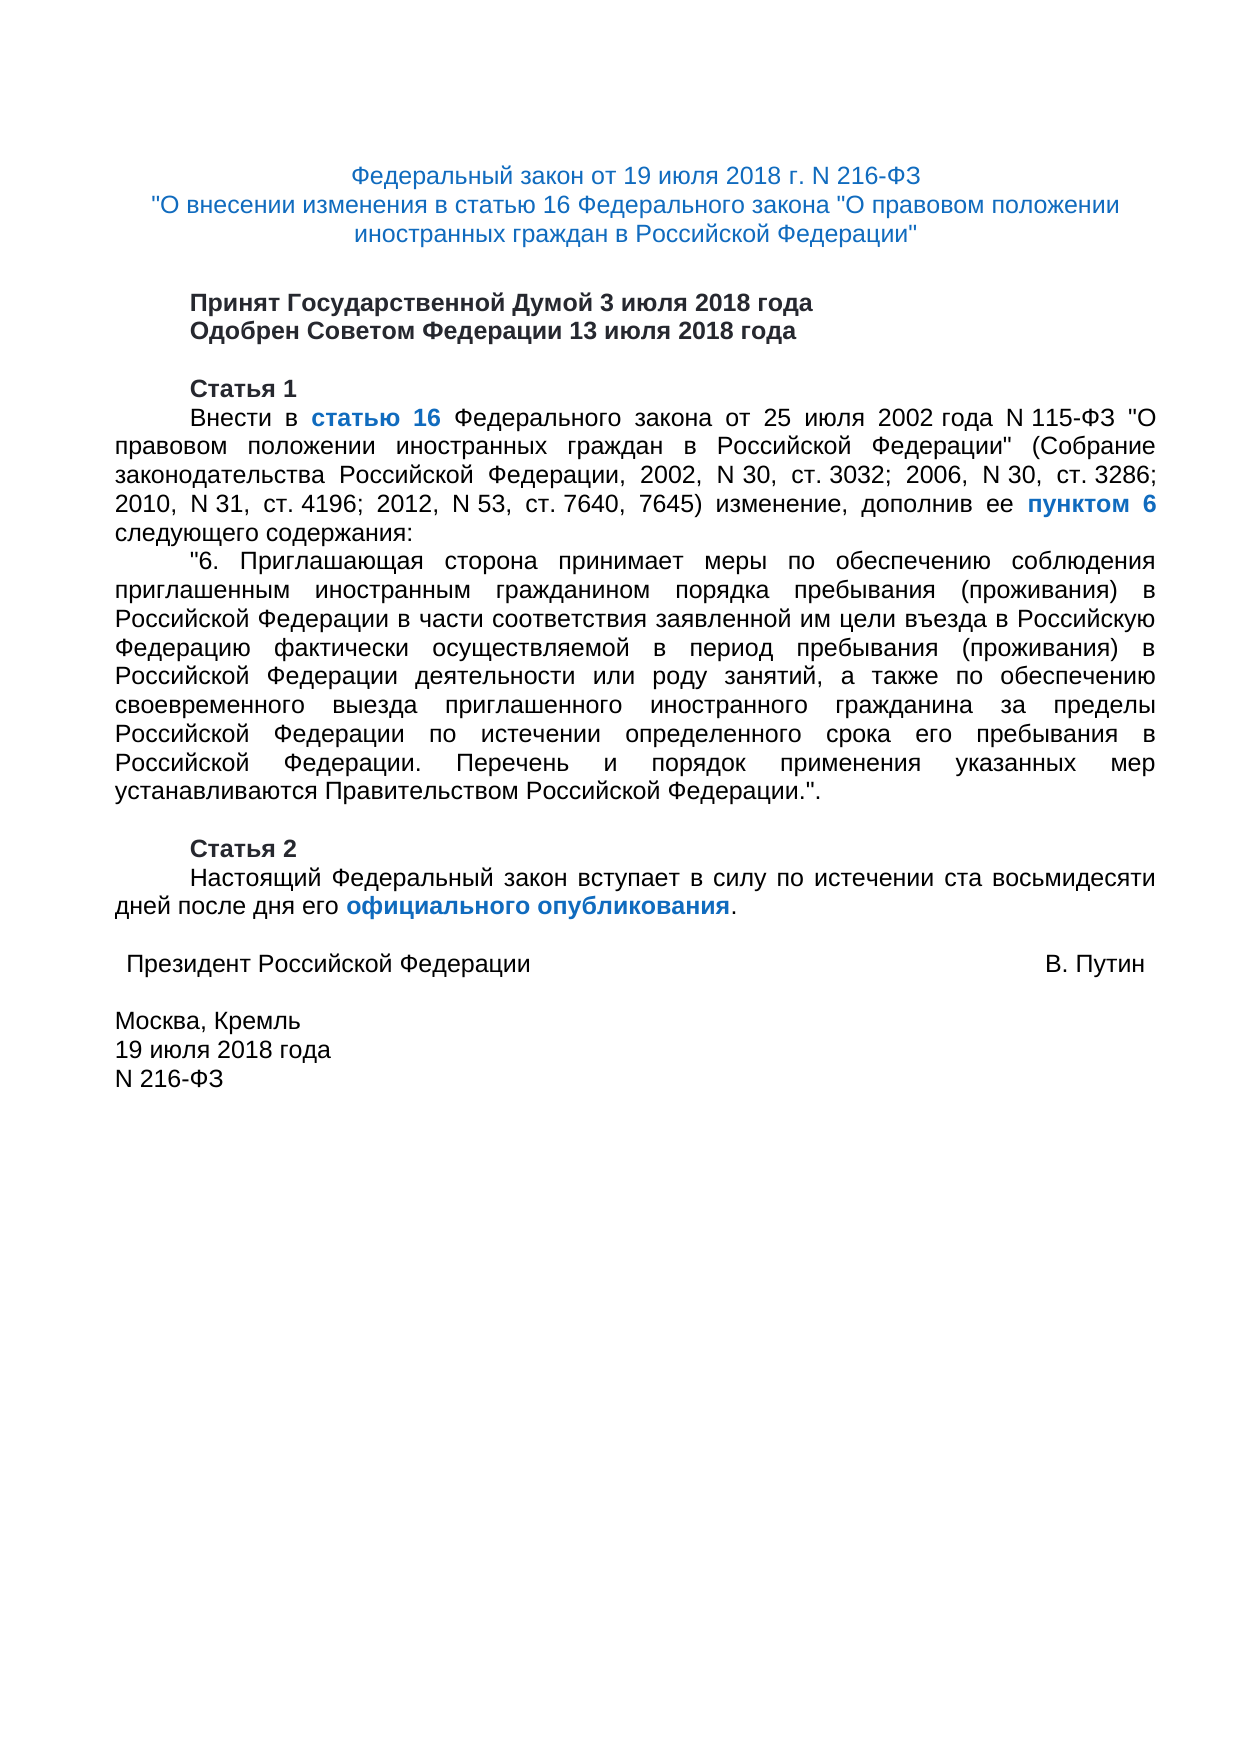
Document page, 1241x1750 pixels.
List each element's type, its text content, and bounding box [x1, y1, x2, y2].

text Принят Государственной Думой 3 июля 2018 года [114, 287, 1157, 316]
text Настоящий Федеральный закон вступает в силу по истечении ста восьмидесяти дней после дня его официального опубликования. [114, 862, 1157, 920]
text Москва, Кремль [114, 1006, 1157, 1035]
subtitle Федеральный закон от 19 июля 2018 г. N 216-ФЗ "О внесении изменения в статью 16 Федерального закона "О правовом положении иностранных граждан в Российской Федерации" [114, 161, 1157, 247]
table_header В. Путин [809, 949, 1156, 977]
table_header Президент Российской Федерации [115, 949, 809, 977]
text Внести в статью 16 Федерального закона от 25 июля 2002 года N 115-ФЗ "О правовом положении иностранных граждан в Российской Федерации" (Собрание законодательства Российской Федерации, 2002, N 30, ст. 3032; 2006, N 30, ст. 3286; 2010, N 31, ст. 4196; 2012, N 53, ст. 7640, 7645) изменение, дополнив ее пунктом 6 следующего содержания: [114, 402, 1157, 546]
text "6. Приглашающая сторона принимает меры по обеспечению соблюдения приглашенным иностранным гражданином порядка пребывания (проживания) в Российской Федерации в части соответствия заявленной им цели въезда в Российскую Федерацию фактически осуществляемой в период пребывания (проживания) в Российской Федерации деятельности или роду занятий, а также по обеспечению своевременного выезда приглашенного иностранного гражданина за пределы Российской Федерации по истечении определенного срока его пребывания в Российской Федерации. Перечень и порядок применения указанных мер устанавливаются Правительством Российской Федерации.". [114, 546, 1157, 805]
text N 216-ФЗ [114, 1064, 1157, 1092]
text Одобрен Советом Федерации 13 июля 2018 года [114, 316, 1157, 345]
text 19 июля 2018 года [114, 1035, 1157, 1064]
text Статья 1 [114, 374, 1157, 402]
text Статья 2 [114, 834, 1157, 862]
